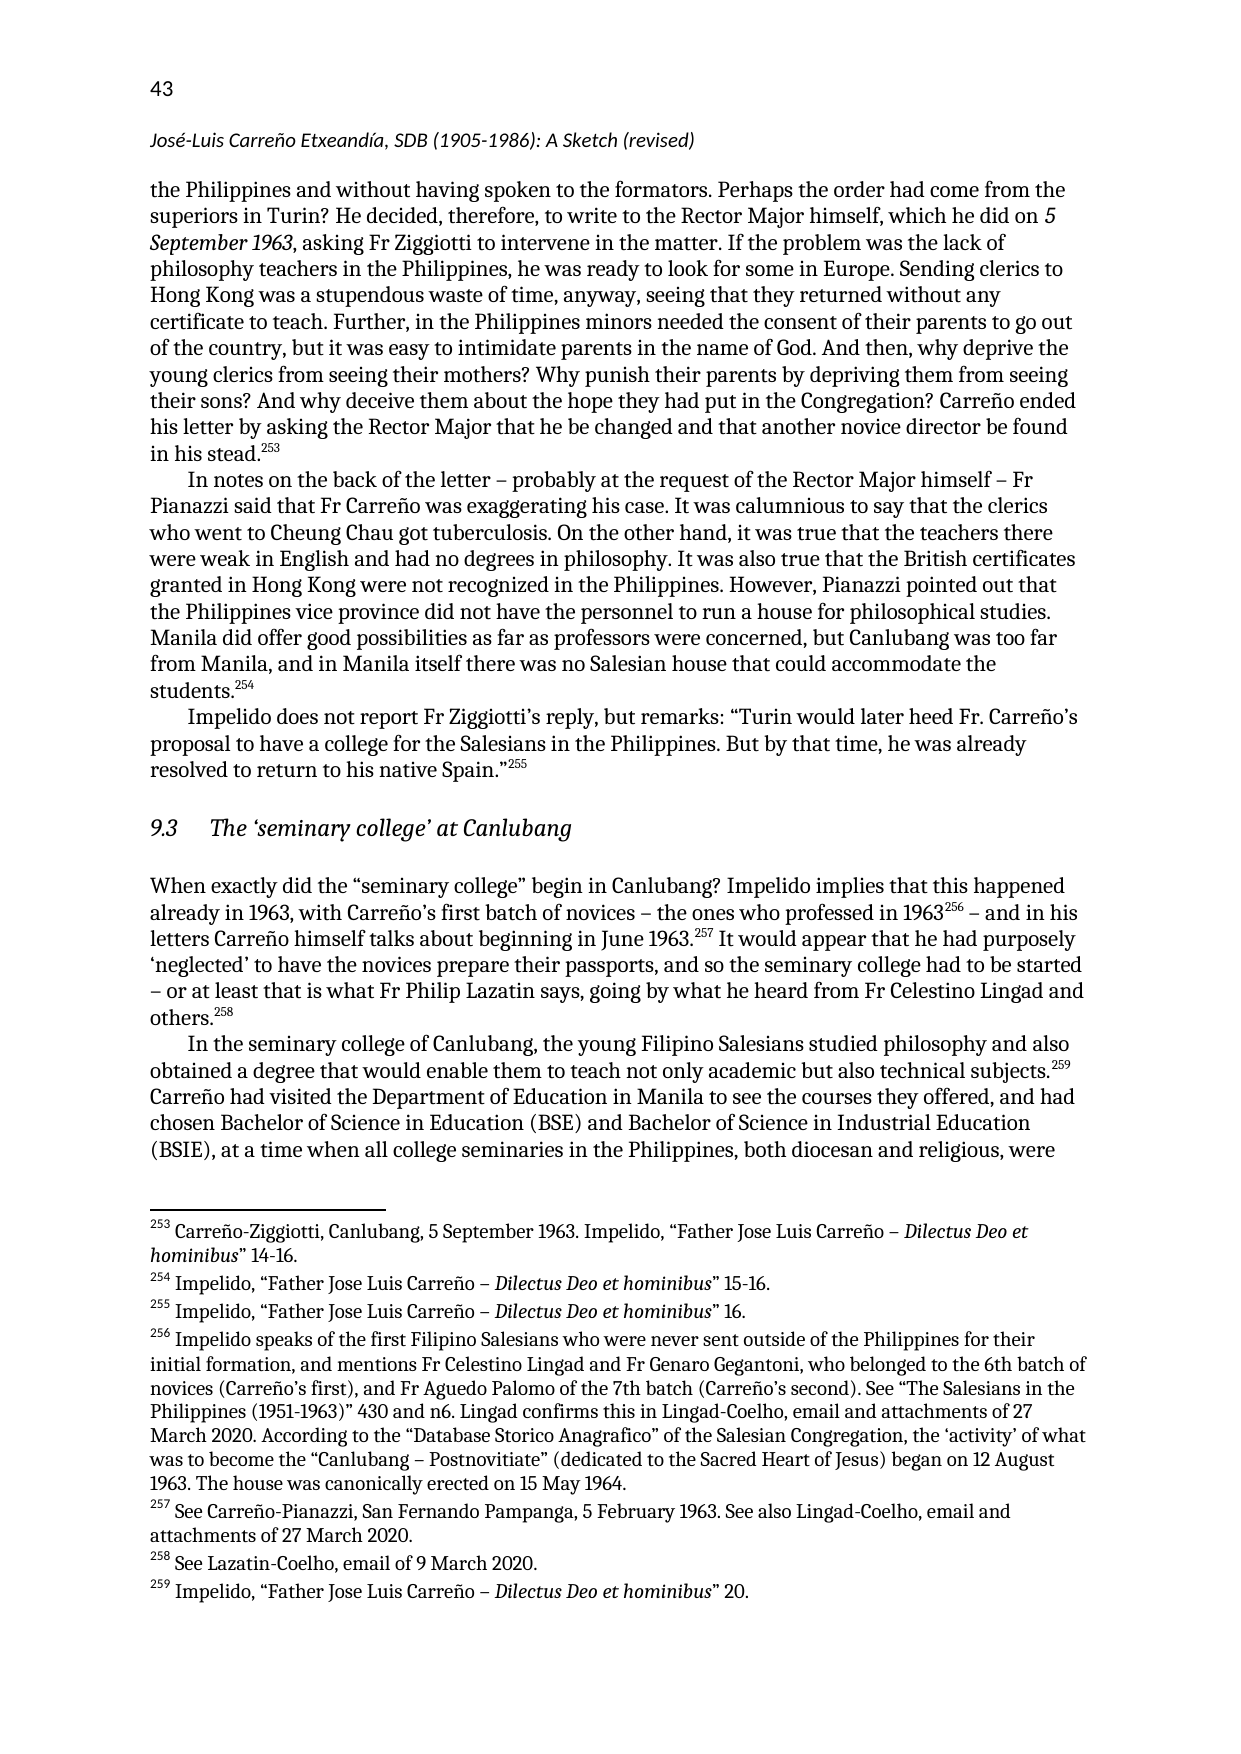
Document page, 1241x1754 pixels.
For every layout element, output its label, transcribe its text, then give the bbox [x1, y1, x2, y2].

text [150, 177, 1090, 467]
text In the seminary college of Canlubang, the young Filipino Salesians studied philosophy and also obtained a degree that would enable them to teach not only academic but also technical subjects. Carreño had visited the Department of Education in Manila to see the courses they offered, and had chosen Bachelor of Science in Education (BSE) and Bachelor of Science in Industrial Education (BSIE), at a time when all college seminaries in the Philippines, both diocesan and religious, were offering just Bachelor of Arts in Philosophy (AB Philosophy). His reasoning was that an ‘AB Philosophy’ would be useless in the Salesian academic and technical high schools. [150, 1031, 1090, 1163]
text Impelido does not report Fr Ziggiotti’s reply, but remarks: “Turin would later heed Fr. Carreño’s proposal to have a college for the Salesians in the Philippines. But by that time, he was already resolved to return to his native Spain.” [150, 704, 1090, 783]
text When exactly did the “seminary college” begin in Canlubang? Impelido implies that this happened already in 1963, with Carreño’s first batch of novices – the ones who professed in 1963 – and in his letters Carreño himself talks about beginning in June 1963. It would appear that he had purposely ‘neglected’ to have the novices prepare their passports, and so the seminary college had to be started – or at least that is what Fr Philip Lazatin says, going by what he heard from Fr Celestino Lingad and others. [150, 873, 1090, 1031]
subtitle The ‘seminary college’ at Canlubang [150, 813, 1090, 842]
text In notes on the back of the letter – probably at the request of the Rector Major himself – Fr Pianazzi said that Fr Carreño was exaggerating his case. It was calumnious to say that the clerics who went to Cheung Chau got tuberculosis. On the other hand, it was true that the teachers there were weak in English and had no degrees in philosophy. It was also true that the British certificates granted in Hong Kong were not recognized in the Philippines. However, Pianazzi pointed out that the Philippines vice province did not have the personnel to run a house for philosophical studies. Manila did offer good possibilities as far as professors were concerned, but Canlubang was too far from Manila, and in Manila itself there was no Salesian house that could accommodate the students. [150, 467, 1090, 704]
